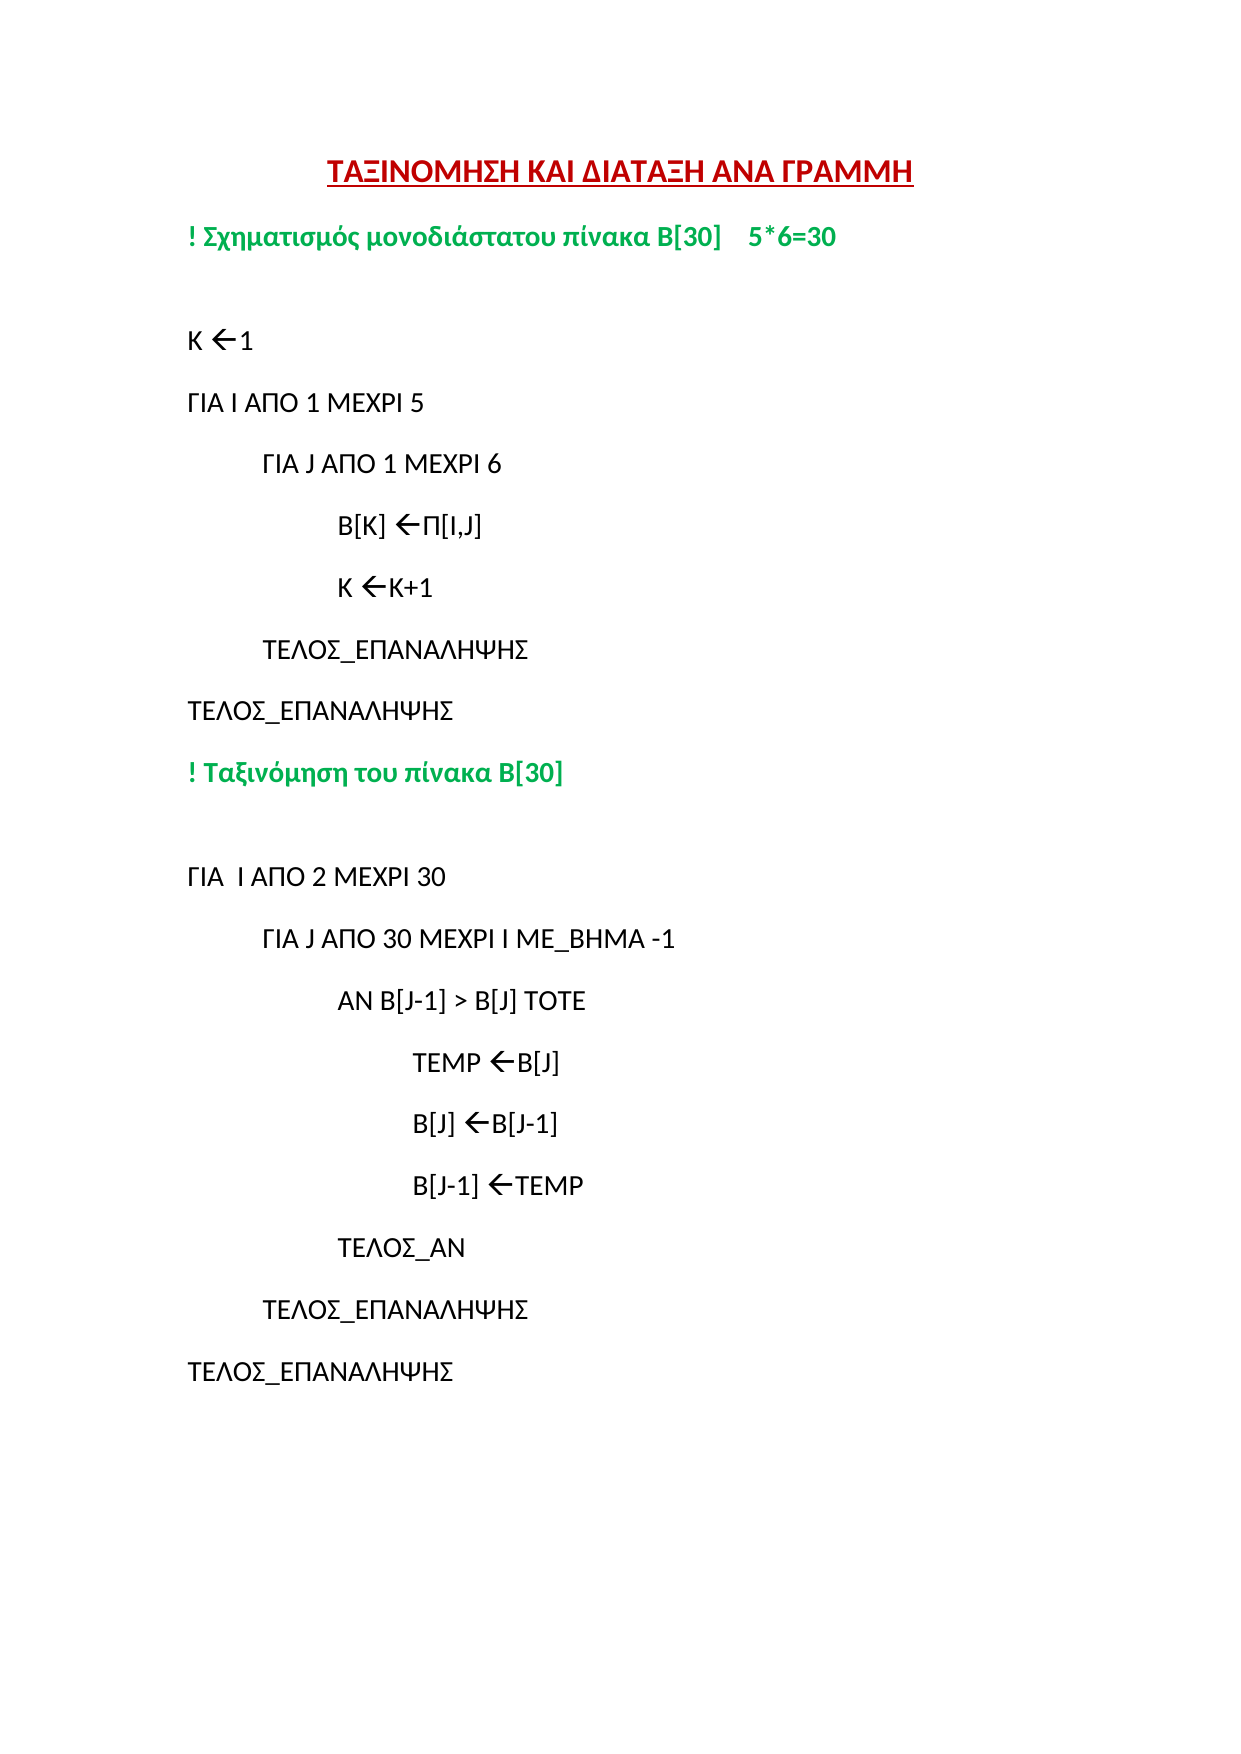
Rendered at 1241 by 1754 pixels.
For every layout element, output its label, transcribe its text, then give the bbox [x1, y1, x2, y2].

text ΓΙΑ J ΑΠΟ 1 ΜΕΧΡΙ 6 [187, 445, 1053, 481]
text Κ 1 [187, 322, 1053, 357]
text ΓΙΑ Ι ΑΠΟ 2 ΜΕΧΡΙ 30 [187, 858, 1053, 894]
text B[J-1] TEMP [187, 1167, 1053, 1203]
text ΤΕΛΟΣ_ΕΠΑΝΑΛΗΨΗΣ [187, 1291, 1053, 1327]
text K K+1 [187, 569, 1053, 604]
text B[K] Π[I,J] [187, 507, 1053, 543]
text B[J] B[J-1] [187, 1106, 1053, 1141]
text ! Σχηματισμός μονοδιάστατου πίνακα Β[30] 5*6=30 [187, 218, 1053, 253]
text ΓΙΑ Ι ΑΠΟ 1 ΜΕΧΡΙ 5 [187, 384, 1053, 419]
text ΤΕΛΟΣ_ΕΠΑΝΑΛΗΨΗΣ [187, 631, 1053, 666]
text ΑΝ Β[J-1] > B[J] TOTE [187, 982, 1053, 1018]
text ΓΙΑ J ΑΠΟ 30 ΜΕΧΡΙ Ι ΜΕ_ΒΗΜΑ -1 [187, 920, 1053, 956]
text ΤΕΛΟΣ_ΑΝ [187, 1229, 1053, 1265]
text ΤΕΛΟΣ_ΕΠΑΝΑΛΗΨΗΣ [187, 1353, 1053, 1388]
text ! Ταξινόμηση του πίνακα Β[30] [187, 754, 1053, 790]
text TEMP B[J] [187, 1044, 1053, 1079]
text ΤΕΛΟΣ_ΕΠΑΝΑΛΗΨΗΣ [187, 692, 1053, 728]
text ΤΑΞΙΝΟΜΗΣΗ ΚΑΙ ΔΙΑΤΑΞΗ ΑΝΑ ΓΡΑΜΜΗ [187, 150, 1053, 191]
